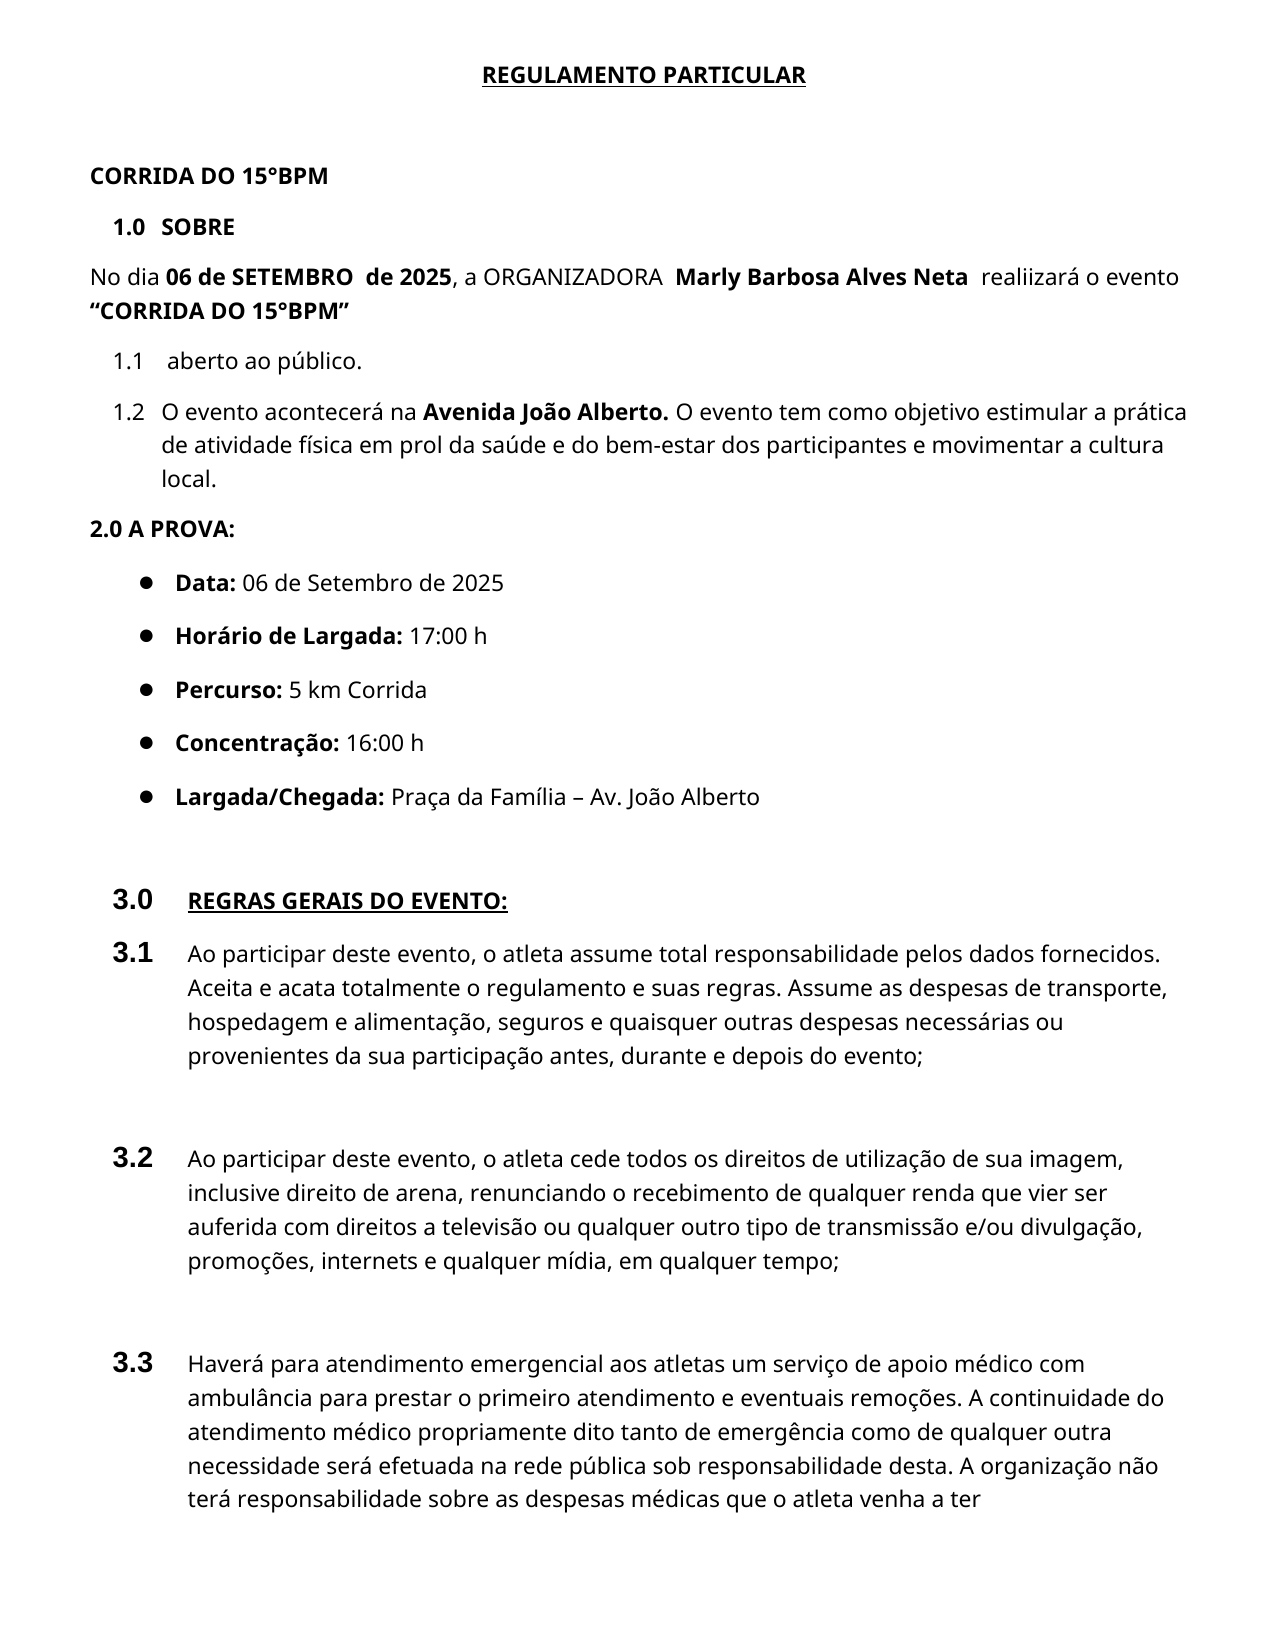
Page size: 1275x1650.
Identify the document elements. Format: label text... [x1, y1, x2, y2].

list Haverá para atendimento emergencial aos atletas um serviço de apoio médico com ambulância para prestar o primeiro atendimento e eventuais remoções. A continuidade do atendimento médico propriamente dito tanto de emergência como de qualquer outra necessidade será efetuada na rede pública sob responsabilidade desta. A organização não terá responsabilidade sobre as despesas médicas que o atleta venha a ter [112, 1345, 1198, 1514]
list REGRAS GERAIS DO EVENTO: [112, 882, 1198, 916]
text 2.0 A PROVA: [89, 513, 1198, 544]
list Data: 06 de Setembro de 2025 [137, 564, 1198, 598]
list aberto ao público. [112, 345, 1198, 376]
list O evento acontecerá na Avenida João Alberto. O evento tem como objetivo estimular a prática de atividade física em prol da saúde e do bem-estar dos participantes e movimentar a cultura local. [112, 395, 1198, 494]
list Largada/Chegada: Praça da Família – Av. João Alberto [137, 778, 1198, 812]
text REGULAMENTO PARTICULAR [89, 59, 1198, 90]
list Concentração: 16:00 h [137, 724, 1198, 758]
text CORRIDA DO 15°BPM [89, 160, 1198, 191]
list Ao participar deste evento, o atleta assume total responsabilidade pelos dados fornecidos. Aceita e acata totalmente o regulamento e suas regras. Assume as despesas de transporte, hospedagem e alimentação, seguros e quaisquer outras despesas necessárias ou provenientes da sua participação antes, durante e depois do evento; [112, 935, 1198, 1071]
list Percurso: 5 km Corrida [137, 671, 1198, 705]
list Horário de Largada: 17:00 h [137, 617, 1198, 651]
list Ao participar deste evento, o atleta cede todos os direitos de utilização de sua imagem, inclusive direito de arena, renunciando o recebimento de qualquer renda que vier ser auferida com direitos a televisão ou qualquer outro tipo de transmissão e/ou divulgação, promoções, internets e qualquer mídia, em qualquer tempo; [112, 1140, 1198, 1276]
list SOBRE [112, 210, 1198, 242]
text No dia 06 de SETEMBRO de 2025, a ORGANIZADORA Marly Barbosa Alves Neta realiizará o evento “CORRIDA DO 15°BPM” [89, 261, 1198, 326]
